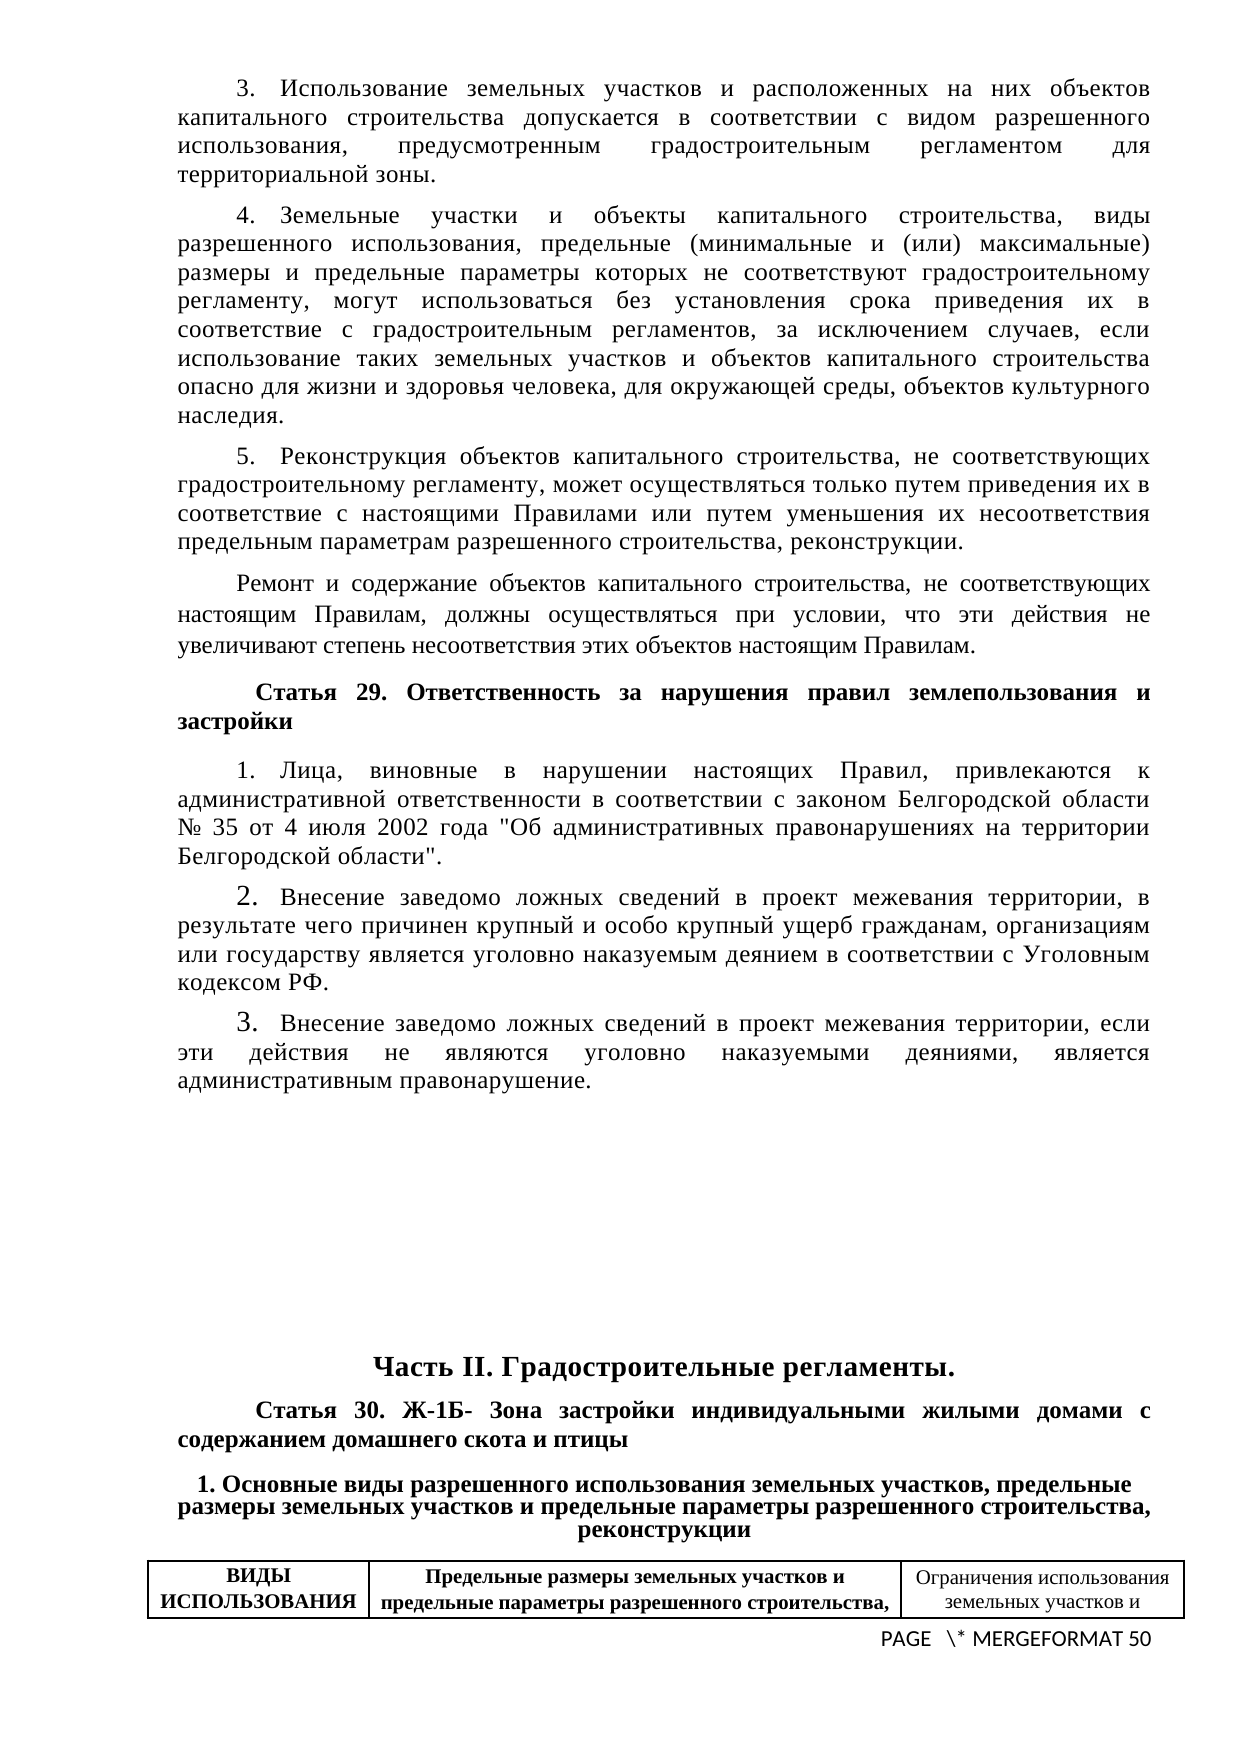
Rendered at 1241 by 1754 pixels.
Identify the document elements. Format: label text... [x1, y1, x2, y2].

list Часть II. Градостроительные регламенты. [177, 1353, 1152, 1382]
list Лица, виновные в нарушении настоящих Правил, привлекаются к административной ответственности в соответствии с законом Белгородской области № 35 от 4 июля 2002 года "Об административных правонарушениях на территории Белгородской области". [177, 756, 1152, 870]
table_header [902, 1562, 1183, 1617]
text Реконструкция объектов капитального строительства, не соответствующих градостроительному регламенту, может осуществляться только путем приведения их в соответствие с настоящими Правилами или путем уменьшения их несоответствия предельным параметрам разрешенного строительства, реконструкции. [177, 441, 1152, 556]
text Земельные участки и объекты капитального строительства, виды разрешенного использования, предельные (минимальные и (или) максимальные) размеры и предельные параметры которых не соответствуют градостроительному регламенту, могут использоваться без установления срока приведения их в соответствие с градостроительным регламентов, за исключением случаев, если использование таких земельных участков и объектов капитального строительства опасно для жизни и здоровья человека, для окружающей среды, объектов культурного наследия. [177, 201, 1152, 429]
text Статья 29. Ответственность за нарушения правил землепользования и застройки [177, 678, 1152, 735]
list Ремонт и содержание объектов капитального строительства, не соответствующих настоящим Правилам, должны осуществляться при условии, что эти действия не увеличивают степень несоответствия этих объектов настоящим Правилам. [177, 568, 1152, 659]
text Внесение заведомо ложных сведений в проект межевания территории, если эти действия не являются уголовно наказуемыми деяниями, является административным правонарушение. [177, 1009, 1152, 1095]
text Внесение заведомо ложных сведений в проект межевания территории, в результате чего причинен крупный и особо крупный ущерб гражданам, организациям или государству является уголовно наказуемым деянием в соответствии с Уголовным кодексом РФ. [177, 882, 1152, 997]
text 1. Основные виды разрешенного использования земельных участков, предельные размеры земельных участков и предельные параметры разрешенного строительства, реконструкции [177, 1474, 1152, 1543]
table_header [370, 1562, 900, 1617]
text Использование земельных участков и расположенных на них объектов капитального строительства допускается в соответствии с видом разрешенного использования, предусмотренным градостроительным регламентом для территориальной зоны. [177, 74, 1152, 188]
text Статья 30. Ж-1Б- Зона застройки индивидуальными жилыми домами с содержанием домашнего скота и птицы [177, 1396, 1152, 1453]
table_header ВИДЫ ИСПОЛЬЗОВАНИЯ [149, 1562, 368, 1617]
